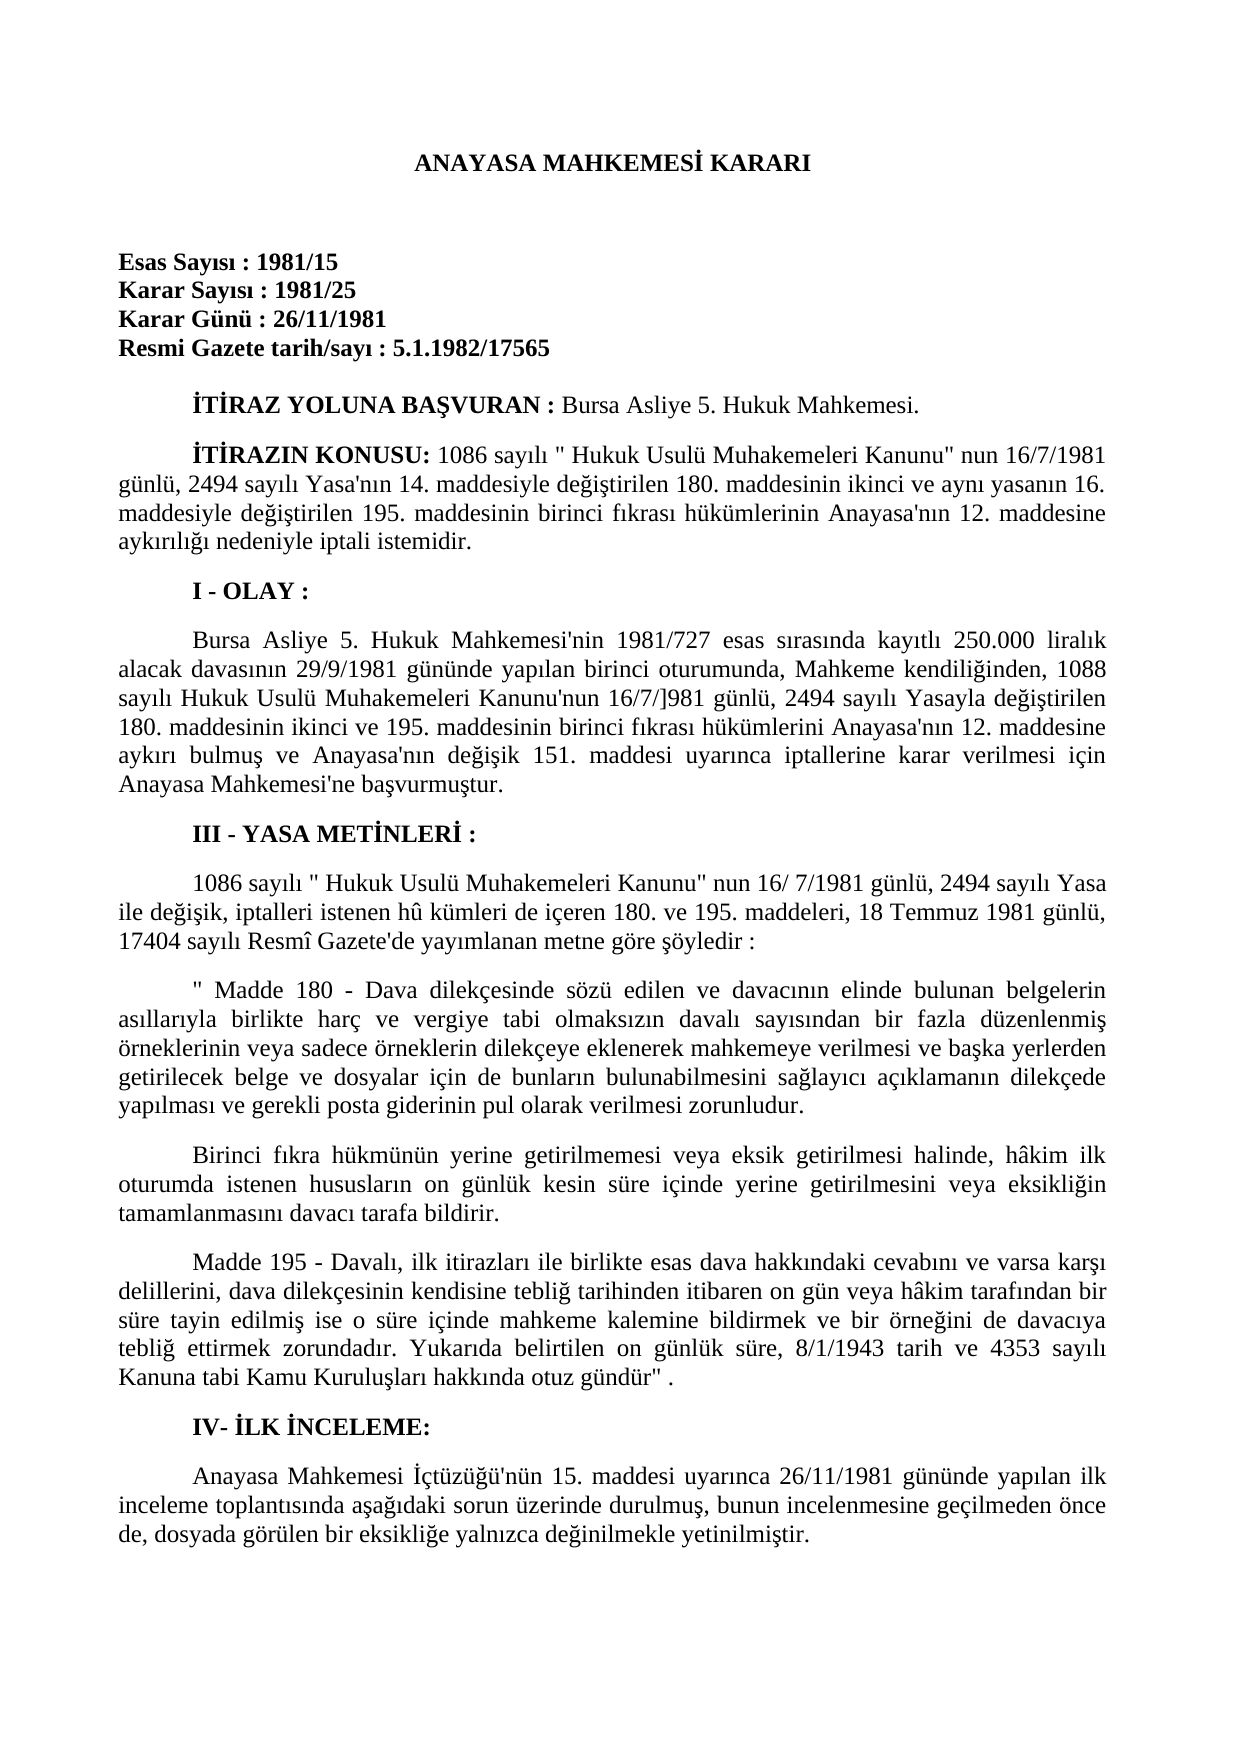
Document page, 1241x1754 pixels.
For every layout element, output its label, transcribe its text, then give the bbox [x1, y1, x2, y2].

text Anayasa Mahkemesi İçtüzüğü'nün 15. maddesi uyarınca 26/11/1981 gününde yapılan ilk inceleme toplantısında aşağıdaki sorun üzerinde durulmuş, bunun incelenmesine geçilmeden önce de, dosyada görülen bir eksikliğe yalnızca değinilmekle yetinilmiştir. [118, 1461, 1107, 1548]
text IV- İLK İNCELEME: [118, 1412, 1107, 1441]
text Bursa Asliye 5. Hukuk Mahkemesi'nin 1981/727 esas sırasında kayıtlı 250.000 liralık alacak davasının 29/9/1981 gününde yapılan birinci oturumunda, Mahkeme kendiliğinden, 1088 sayılı Hukuk Usulü Muhakemeleri Kanunu'nun 16/7/]981 günlü, 2494 sayılı Yasayla değiştirilen 180. maddesinin ikinci ve 195. maddesinin birinci fıkrası hükümlerini Anayasa'nın 12. maddesine aykırı bulmuş ve Anayasa'nın değişik 151. maddesi uyarınca iptallerine karar verilmesi için Anayasa Mahkemesi'ne başvurmuştur. [118, 626, 1107, 798]
text 1086 sayılı " Hukuk Usulü Muhakemeleri Kanunu" nun 16/ 7/1981 günlü, 2494 sayılı Yasa ile değişik, iptalleri istenen hû kümleri de içeren 180. ve 195. maddeleri, 18 Temmuz 1981 günlü, 17404 sayılı Resmî Gazete'de yayımlanan metne göre şöyledir : [118, 868, 1107, 955]
text Birinci fıkra hükmünün yerine getirilmemesi veya eksik getirilmesi halinde, hâkim ilk oturumda istenen hususların on günlük kesin süre içinde yerine getirilmesini veya eksikliğin tamamlanmasını davacı tarafa bildirir. [118, 1140, 1107, 1226]
text " Madde 180 - Dava dilekçesinde sözü edilen ve davacının elinde bulunan belgelerin asıllarıyla birlikte harç ve vergiye tabi olmaksızın davalı sayısından bir fazla düzenlenmiş örneklerinin veya sadece örneklerin dilekçeye eklenerek mahkemeye verilmesi ve başka yerlerden getirilecek belge ve dosyalar için de bunların bulunabilmesini sağlayıcı açıklamanın dilekçede yapılması ve gerekli posta giderinin pul olarak verilmesi zorunludur. [118, 976, 1107, 1119]
text ANAYASA MAHKEMESİ KARARI [118, 148, 1107, 176]
text Resmi Gazete tarih/sayı : 5.1.1982/17565 [118, 333, 1137, 362]
text Esas Sayısı : 1981/15 [118, 247, 1137, 276]
text Karar Sayısı : 1981/25 [118, 276, 1137, 304]
text İTİRAZIN KONUSU: 1086 sayılı " Hukuk Usulü Muhakemeleri Kanunu" nun 16/7/1981 günlü, 2494 sayılı Yasa'nın 14. maddesiyle değiştirilen 180. maddesinin ikinci ve aynı yasanın 16. maddesiyle değiştirilen 195. maddesinin birinci fıkrası hükümlerinin Anayasa'nın 12. maddesine aykırılığı nedeniyle iptali istemidir. [118, 440, 1107, 555]
text Madde 195 - Davalı, ilk itirazları ile birlikte esas dava hakkındaki cevabını ve varsa karşı delillerini, dava dilekçesinin kendisine tebliğ tarihinden itibaren on gün veya hâkim tarafından bir süre tayin edilmiş ise o süre içinde mahkeme kalemine bildirmek ve bir örneğini de davacıya tebliğ ettirmek zorundadır. Yukarıda belirtilen on günlük süre, 8/1/1943 tarih ve 4353 sayılı Kanuna tabi Kamu Kuruluşları hakkında otuz gündür" . [118, 1247, 1107, 1391]
text İTİRAZ YOLUNA BAŞVURAN : Bursa Asliye 5. Hukuk Mahkemesi. [118, 391, 1107, 419]
text III - YASA METİNLERİ : [118, 819, 1107, 848]
text I - OLAY : [118, 576, 1107, 605]
text Karar Günü : 26/11/1981 [118, 304, 1137, 333]
